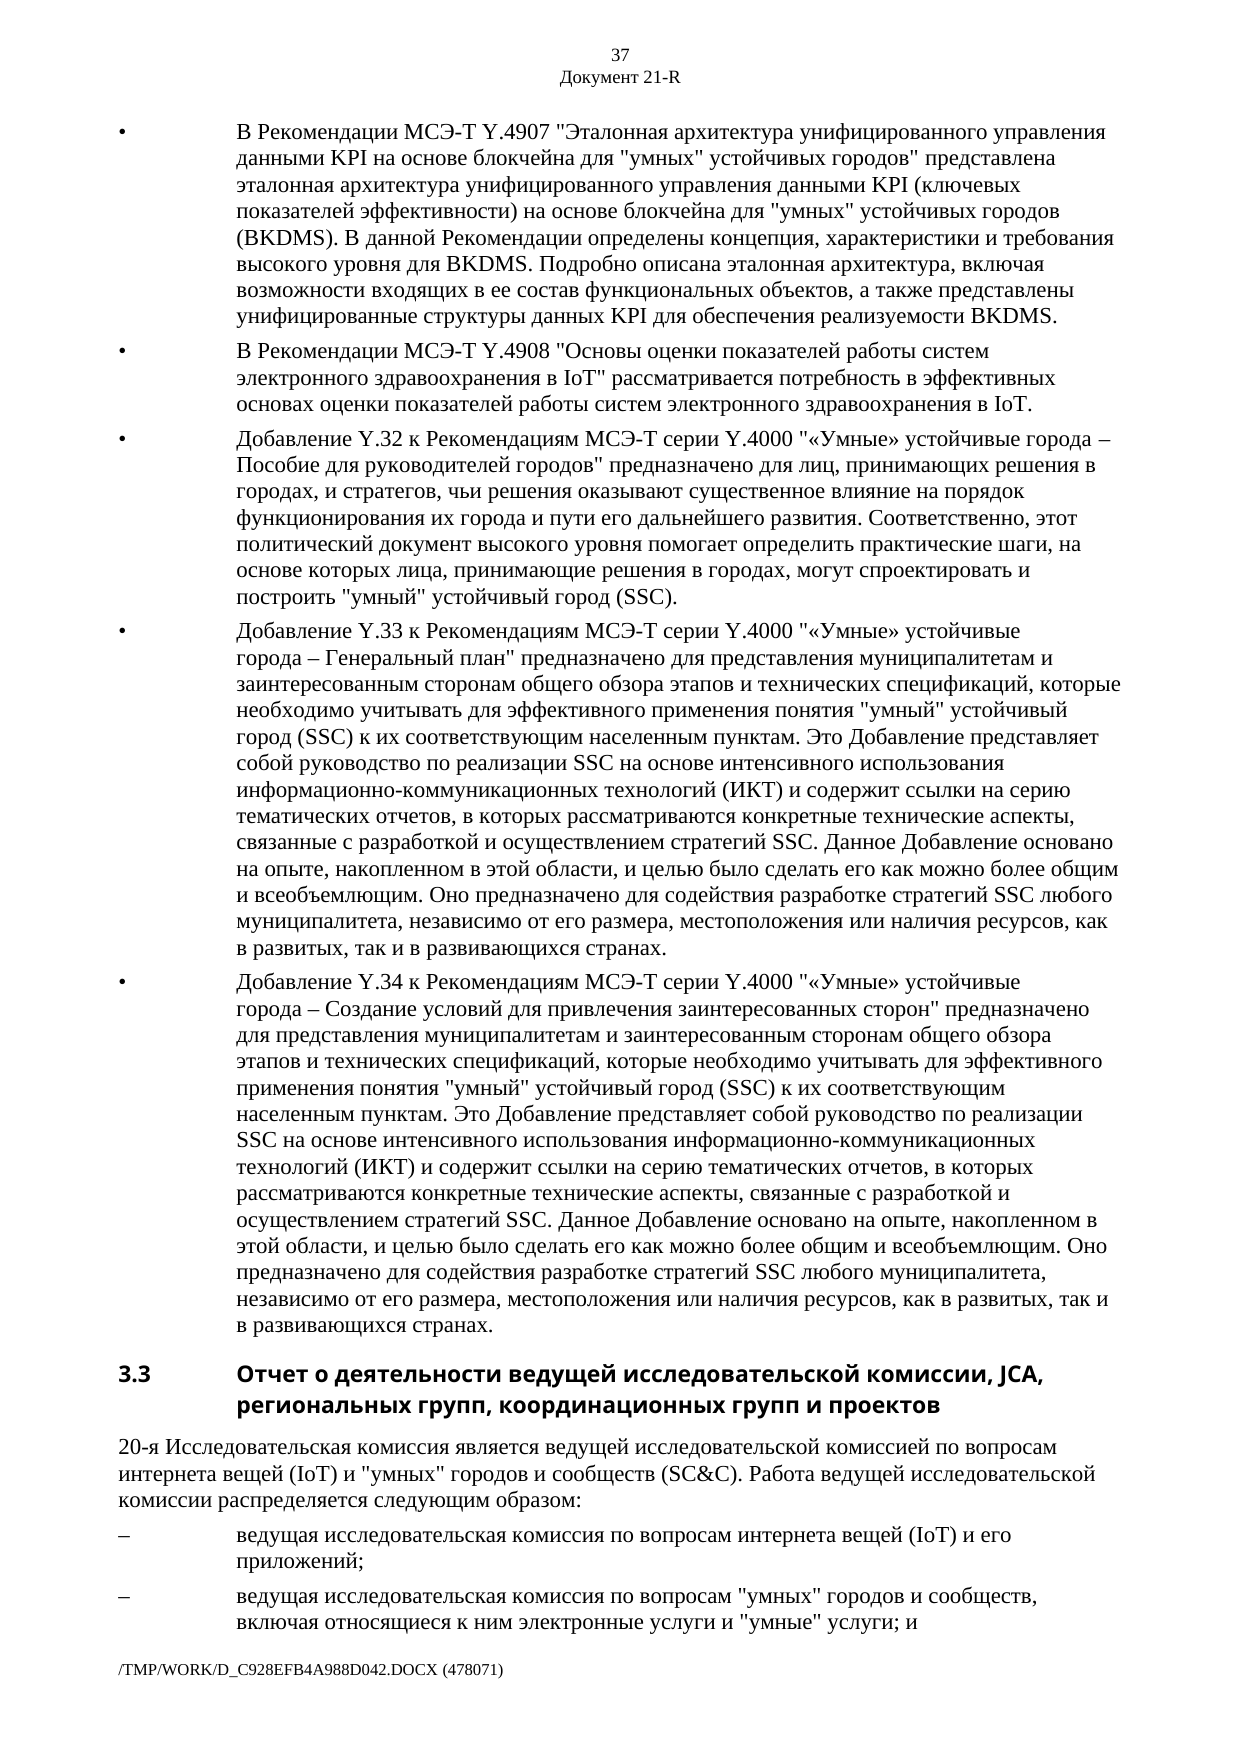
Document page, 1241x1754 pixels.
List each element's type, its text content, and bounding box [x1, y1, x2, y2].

text • Добавление Y.33 к Рекомендациям МСЭ-T серии Y.4000 "«Умные» устойчивые города – Генеральный план" предназначено для представления муниципалитетам и заинтересованным сторонам общего обзора этапов и технических спецификаций, которые необходимо учитывать для эффективного применения понятия "умный" устойчивый город (SSC) к их соответствующим населенным пунктам. Это Добавление представляет собой руководство по реализации SSC на основе интенсивного использования информационно-коммуникационных технологий (ИКТ) и содержит ссылки на серию тематических отчетов, в которых рассматриваются конкретные технические аспекты, связанные с разработкой и осуществлением стратегий SSC. Данное Добавление основано на опыте, накопленном в этой области, и целью было сделать его как можно более общим и всеобъемлющим. Оно предназначено для содействия разработке стратегий SSC любого муниципалитета, независимо от его размера, местоположения или наличия ресурсов, как в развитых, так и в развивающихся странах. [118, 617, 1122, 960]
text 20-я Исследовательская комиссия является ведущей исследовательской комиссией по вопросам интернета вещей (IoT) и "умных" городов и сообществ (SC&C). Работа ведущей исследовательской комиссии распределяется следующим образом: [118, 1433, 1122, 1512]
text • В Рекомендации МСЭ-T Y.4908 "Основы оценки показателей работы систем электронного здравоохранения в IoT" рассматривается потребность в эффективных основах оценки показателей работы систем электронного здравоохранения в IoT. [118, 337, 1122, 416]
text • Добавление Y.34 к Рекомендациям МСЭ-T серии Y.4000 "«Умные» устойчивые города – Создание условий для привлечения заинтересованных сторон" предназначено для представления муниципалитетам и заинтересованным сторонам общего обзора этапов и технических спецификаций, которые необходимо учитывать для эффективного применения понятия "умный" устойчивый город (SSC) к их соответствующим населенным пунктам. Это Добавление представляет собой руководство по реализации SSC на основе интенсивного использования информационно-коммуникационных технологий (ИКТ) и содержит ссылки на серию тематических отчетов, в которых рассматриваются конкретные технические аспекты, связанные с разработкой и осуществлением стратегий SSC. Данное Добавление основано на опыте, накопленном в этой области, и целью было сделать его как можно более общим и всеобъемлющим. Оно предназначено для содействия разработке стратегий SSC любого муниципалитета, независимо от его размера, местоположения или наличия ресурсов, как в развитых, так и в развивающихся странах. [118, 968, 1122, 1337]
text – ведущая исследовательская комиссия по вопросам "умных" городов и сообществ, включая относящиеся к ним электронные услуги и "умные" услуги; и [118, 1582, 1122, 1634]
text • В Рекомендации МСЭ-T Y.4907 "Эталонная архитектура унифицированного управления данными KPI на основе блокчейна для "умных" устойчивых городов" представлена эталонная архитектура унифицированного управления данными KPI (ключевых показателей эффективности) на основе блокчейна для "умных" устойчивых городов (BKDMS). В данной Рекомендации определены концепция, характеристики и требования высокого уровня для BKDMS. Подробно описана эталонная архитектура, включая возможности входящих в ее состав функциональных объектов, а также представлены унифицированные структуры данных KPI для обеспечения реализуемости BKDMS. [118, 118, 1122, 329]
subtitle 3.3 Отчет о деятельности ведущей исследовательской комиссии, JCA, региональных групп, координационных групп и проектов [118, 1358, 1122, 1421]
text • Добавление Y.32 к Рекомендациям МСЭ-T серии Y.4000 "«Умные» устойчивые города – Пособие для руководителей городов" предназначено для лиц, принимающих решения в городах, и стратегов, чьи решения оказывают существенное влияние на порядок функционирования их города и пути его дальнейшего развития. Соответственно, этот политический документ высокого уровня помогает определить практические шаги, на основе которых лица, принимающие решения в городах, могут спроектировать и построить "умный" устойчивый город (SSC). [118, 425, 1122, 609]
text – ведущая исследовательская комиссия по вопросам интернета вещей (IoT) и его приложений; [118, 1521, 1122, 1573]
